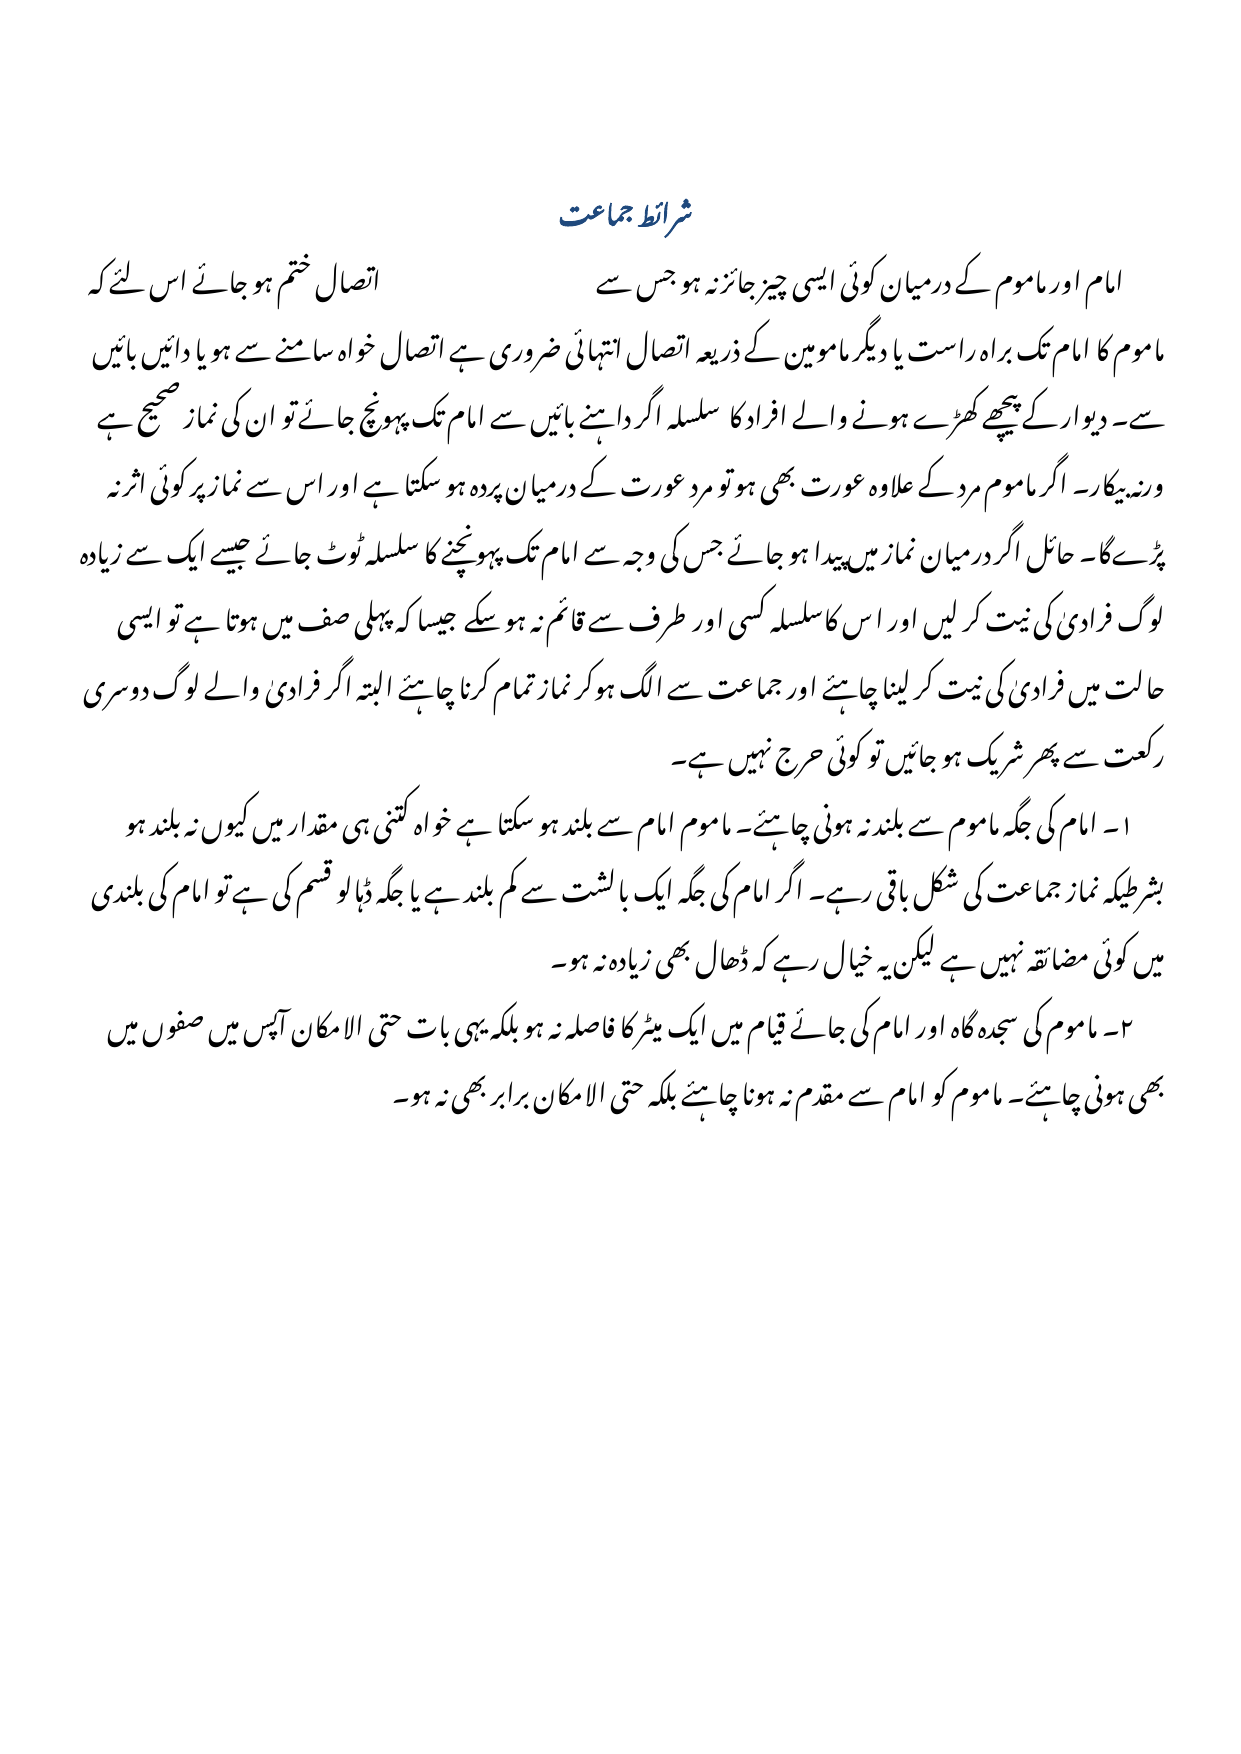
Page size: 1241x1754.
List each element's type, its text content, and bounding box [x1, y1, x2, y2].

text امام اور ماموم کے درمیان کوئی ایسی چیز جائز نہ ہو جس سے اتصال ختم ہو جائے اس لئے کہ ماموم کا امام تک براہ راست یا دیگر مامومین کے ذریعہ اتصال انتہائی ضروری ہے اتصال خواہ سامنے سے ہو یا دائیں بائیں سے۔ دیوار کے پیچھے کھڑے ہونے والے افراد کا سلسلہ اگر داہنے بائیں سے امام تک پہونچ جائے تو ان کی نماز صحیح ہے ورنہ بیکار۔ اگر ماموم مرد کے علاوہ عورت بھی ہو تو مرد عورت کے درمیان پردہ ہو سکتا ہے اور اس سے نماز پر کوئی اثر نہ پڑےگا۔ حائل اگر درمیان نماز میں پیدا ہو جائے جس کی وجہ سے امام تک پہونچنے کا سلسلہ ٹوٹ جائے جیسے ایک سے زیادہ لوگ فرادیٰ کی نیت کر لیں اور ا س کاسلسلہ کسی اور طرف سے قائم نہ ہو سکے جیسا کہ پہلی صف میں ہوتا ہے تو ایسی حالت میں فرادیٰ کی نیت کر لینا چاہئے اور جماعت سے الگ ہوکر نماز تمام کرنا چاہئے البتہ اگر فرادیٰ والے لوگ دوسری رکعت سے پھر شریک ہو جائیں تو کوئی حرج نہیں ہے۔ [75, 242, 1165, 783]
subtitle شرائط جماعت [75, 174, 1165, 242]
text ۱۔ امام کی جگہ ماموم سے بلند نہ ہونی چاہئے۔ ماموم امام سے بلند ہو سکتا ہے خواہ کتنی ہی مقدار میں کیوں نہ بلند ہو بشرطیکہ نماز جماعت کی شکل باقی رہے۔ اگر امام کی جگہ ایک بالشت سے کم بلند ہے یا جگہ ڈہالو قسم کی ہے تو امام کی بلندی میں کوئی مضائقہ نہیں ہے لیکن یہ خیال رہے کہ ڈھال بھی زیادہ نہ ہو۔ [75, 783, 1165, 986]
text ۲۔ ماموم کی سجدہ گاہ اور امام کی جائے قیام میں ایک میٹر کا فاصلہ نہ ہو بلکہ یہی بات حتی الامکان آپس میں صفوں میں بھی ہونی چاہئے۔ ماموم کو امام سے مقدم نہ ہونا چاہئے بلکہ حتی الامکان برابر بھی نہ ہو۔ [75, 986, 1165, 1122]
